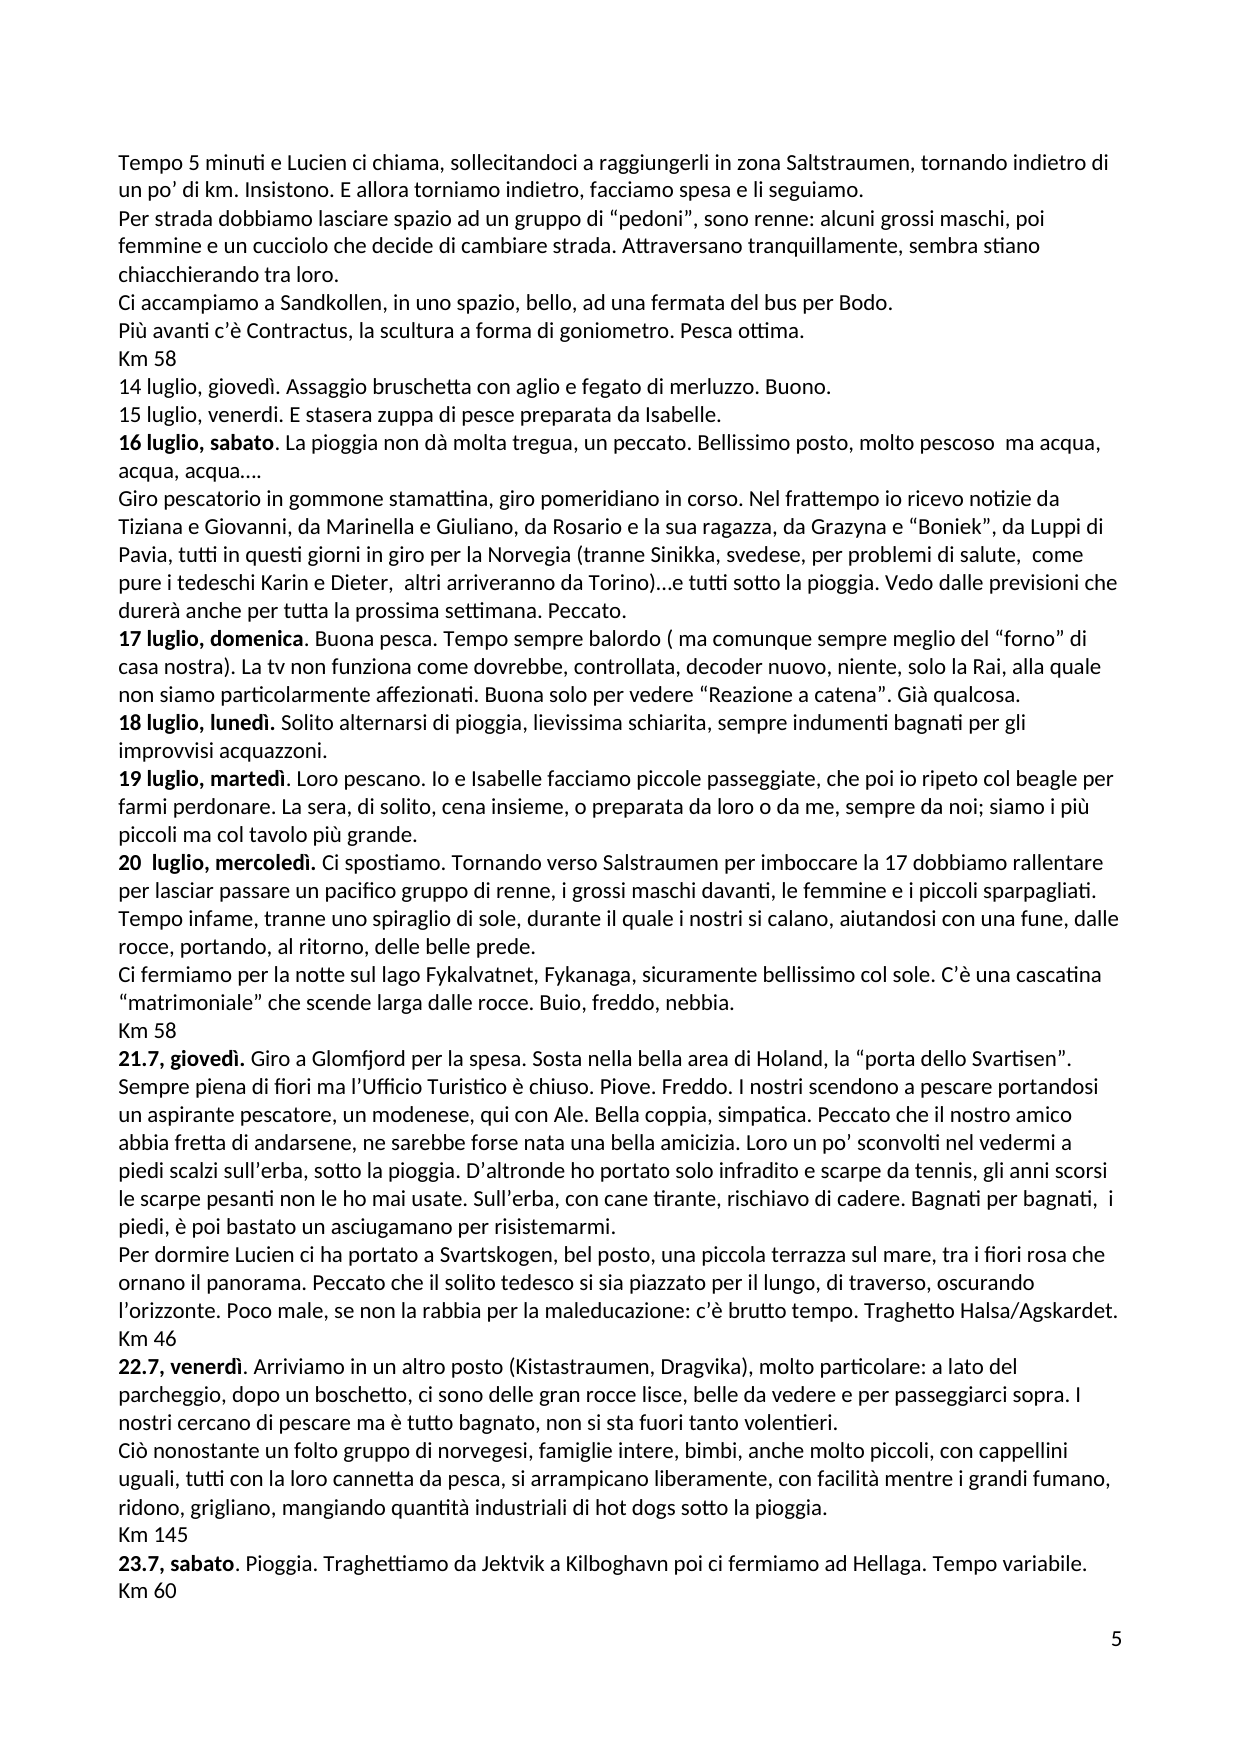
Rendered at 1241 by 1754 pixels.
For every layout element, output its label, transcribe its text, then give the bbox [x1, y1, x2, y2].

text 22.7, venerdì. Arriviamo in un altro posto (Kistastraumen, Dragvika), molto particolare: a lato del parcheggio, dopo un boschetto, ci sono delle gran rocce lisce, belle da vedere e per passeggiarci sopra. I nostri cercano di pescare ma è tutto bagnato, non si sta fuori tanto volentieri. [118, 1352, 1122, 1437]
text 14 luglio, giovedì. Assaggio bruschetta con aglio e fegato di merluzzo. Buono. [118, 372, 1122, 400]
text Km 46 [118, 1324, 1122, 1352]
text Giro pescatorio in gommone stamattina, giro pomeridiano in corso. Nel frattempo io ricevo notizie da Tiziana e Giovanni, da Marinella e Giuliano, da Rosario e la sua ragazza, da Grazyna e “Boniek”, da Luppi di Pavia, tutti in questi giorni in giro per la Norvegia (tranne Sinikka, svedese, per problemi di salute, come pure i tedeschi Karin e Dieter, altri arriveranno da Torino)…e tutti sotto la pioggia. Vedo dalle previsioni che durerà anche per tutta la prossima settimana. Peccato. [118, 484, 1122, 624]
text Km 145 [118, 1521, 1122, 1549]
text Per strada dobbiamo lasciare spazio ad un gruppo di “pedoni”, sono renne: alcuni grossi maschi, poi femmine e un cucciolo che decide di cambiare strada. Attraversano tranquillamente, sembra stiano chiacchierando tra loro. [118, 204, 1122, 288]
text 18 luglio, lunedì. Solito alternarsi di pioggia, lievissima schiarita, sempre indumenti bagnati per gli improvvisi acquazzoni. [118, 708, 1122, 764]
text 21.7, giovedì. Giro a Glomfjord per la spesa. Sosta nella bella area di Holand, la “porta dello Svartisen”. Sempre piena di fiori ma l’Ufficio Turistico è chiuso. Piove. Freddo. I nostri scendono a pescare portandosi un aspirante pescatore, un modenese, qui con Ale. Bella coppia, simpatica. Peccato che il nostro amico abbia fretta di andarsene, ne sarebbe forse nata una bella amicizia. Loro un po’ sconvolti nel vedermi a piedi scalzi sull’erba, sotto la pioggia. D’altronde ho portato solo infradito e scarpe da tennis, gli anni scorsi le scarpe pesanti non le ho mai usate. Sull’erba, con cane tirante, rischiavo di cadere. Bagnati per bagnati, i piedi, è poi bastato un asciugamano per risistemarmi. [118, 1044, 1122, 1240]
text Tempo 5 minuti e Lucien ci chiama, sollecitandoci a raggiungerli in zona Saltstraumen, tornando indietro di un po’ di km. Insistono. E allora torniamo indietro, facciamo spesa e li seguiamo. [118, 148, 1122, 204]
text Ciò nonostante un folto gruppo di norvegesi, famiglie intere, bimbi, anche molto piccoli, con cappellini uguali, tutti con la loro cannetta da pesca, si arrampicano liberamente, con facilità mentre i grandi fumano, ridono, grigliano, mangiando quantità industriali di hot dogs sotto la pioggia. [118, 1437, 1122, 1521]
text 19 luglio, martedì. Loro pescano. Io e Isabelle facciamo piccole passeggiate, che poi io ripeto col beagle per farmi perdonare. La sera, di solito, cena insieme, o preparata da loro o da me, sempre da noi; siamo i più piccoli ma col tavolo più grande. [118, 764, 1122, 848]
text Per dormire Lucien ci ha portato a Svartskogen, bel posto, una piccola terrazza sul mare, tra i fiori rosa che ornano il panorama. Peccato che il solito tedesco si sia piazzato per il lungo, di traverso, oscurando l’orizzonte. Poco male, se non la rabbia per la maleducazione: c’è brutto tempo. Traghetto Halsa/Agskardet. [118, 1240, 1122, 1324]
text Km 58 [118, 344, 1122, 372]
text Km 60 [118, 1577, 1122, 1605]
text 15 luglio, venerdi. E stasera zuppa di pesce preparata da Isabelle. [118, 400, 1122, 428]
text 23.7, sabato. Pioggia. Traghettiamo da Jektvik a Kilboghavn poi ci fermiamo ad Hellaga. Tempo variabile. [118, 1549, 1122, 1577]
text 17 luglio, domenica. Buona pesca. Tempo sempre balordo ( ma comunque sempre meglio del “forno” di casa nostra). La tv non funziona come dovrebbe, controllata, decoder nuovo, niente, solo la Rai, alla quale non siamo particolarmente affezionati. Buona solo per vedere “Reazione a catena”. Già qualcosa. [118, 624, 1122, 708]
text Più avanti c’è Contractus, la scultura a forma di goniometro. Pesca ottima. [118, 316, 1122, 344]
text Ci fermiamo per la notte sul lago Fykalvatnet, Fykanaga, sicuramente bellissimo col sole. C’è una cascatina “matrimoniale” che scende larga dalle rocce. Buio, freddo, nebbia. [118, 960, 1122, 1016]
text Ci accampiamo a Sandkollen, in uno spazio, bello, ad una fermata del bus per Bodo. [118, 288, 1122, 316]
text Tempo infame, tranne uno spiraglio di sole, durante il quale i nostri si calano, aiutandosi con una fune, dalle rocce, portando, al ritorno, delle belle prede. [118, 904, 1122, 960]
text 16 luglio, sabato. La pioggia non dà molta tregua, un peccato. Bellissimo posto, molto pescoso ma acqua, acqua, acqua…. [118, 428, 1122, 484]
text Km 58 [118, 1016, 1122, 1044]
text 20 luglio, mercoledì. Ci spostiamo. Tornando verso Salstraumen per imboccare la 17 dobbiamo rallentare per lasciar passare un pacifico gruppo di renne, i grossi maschi davanti, le femmine e i piccoli sparpagliati. [118, 848, 1122, 904]
